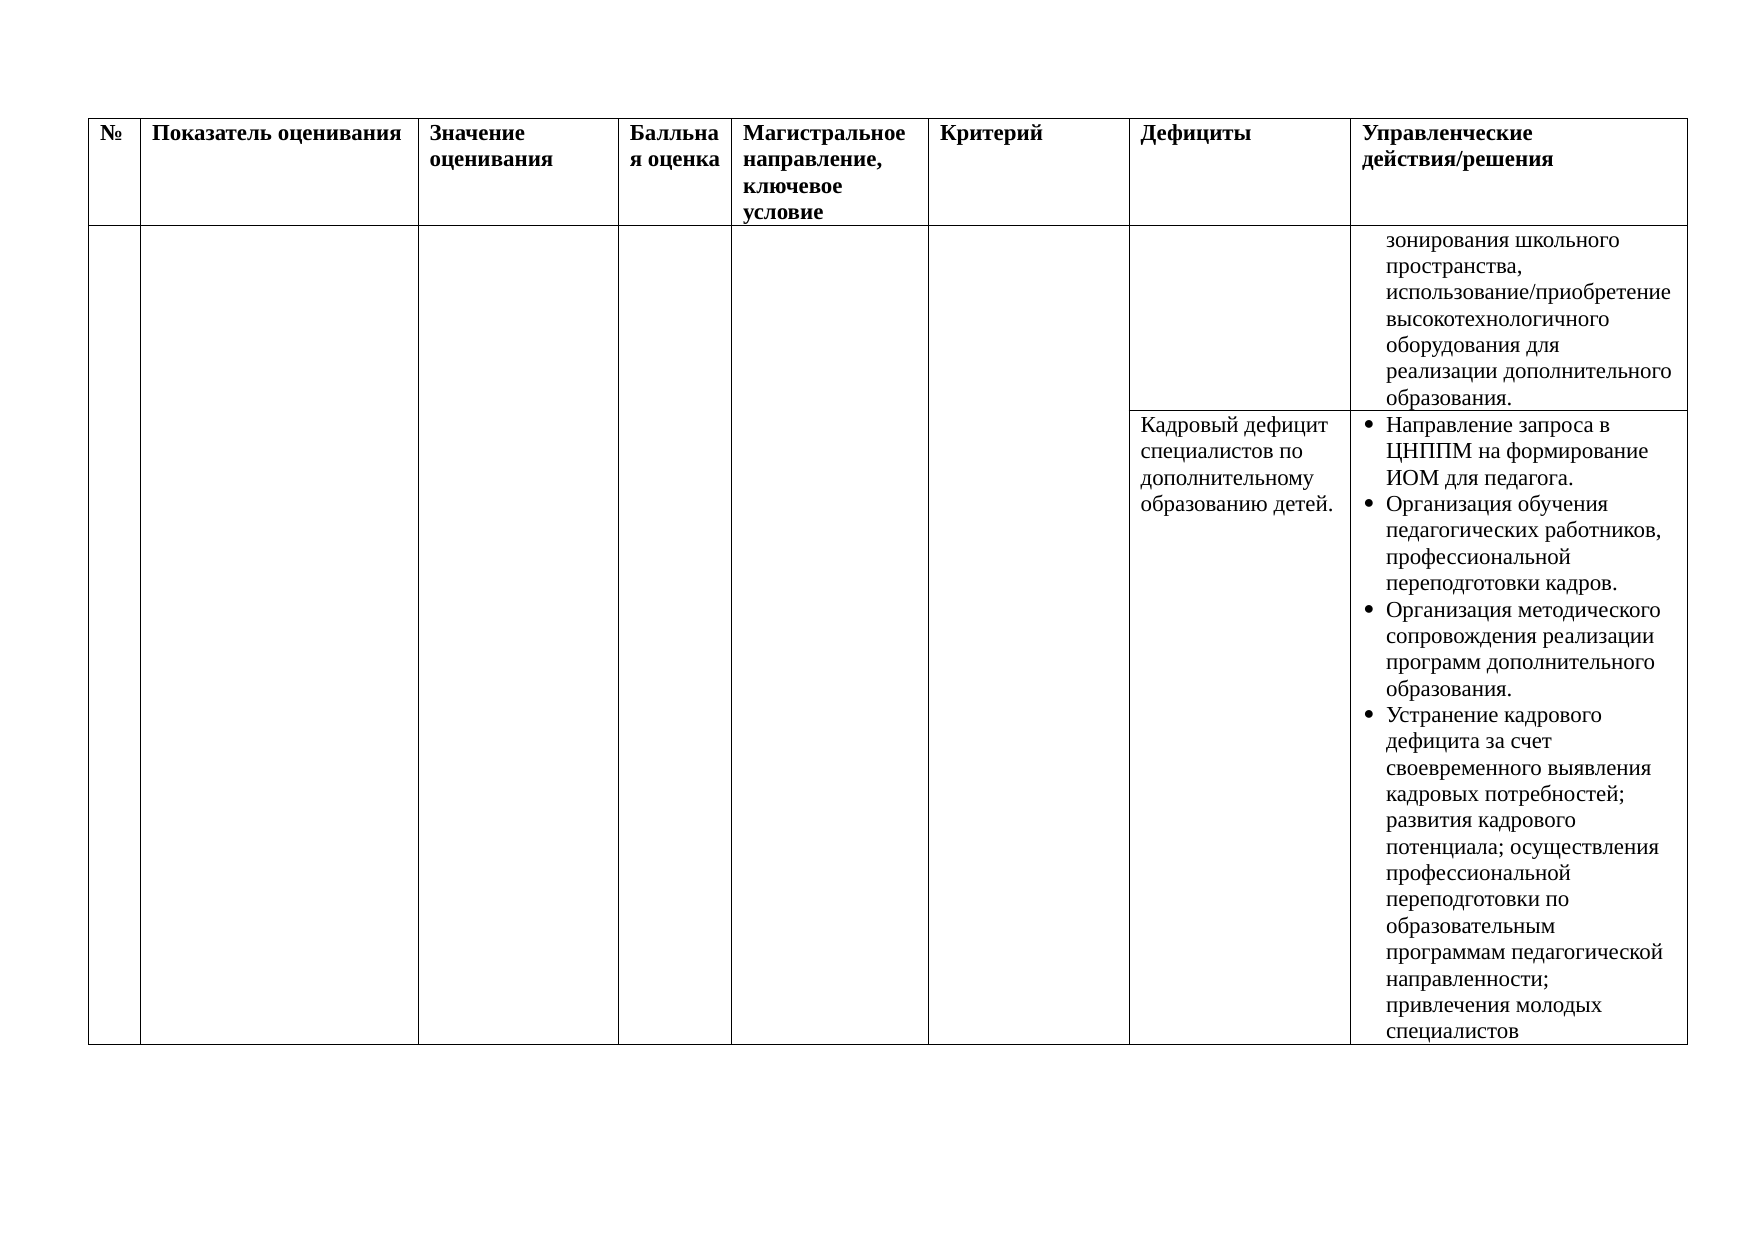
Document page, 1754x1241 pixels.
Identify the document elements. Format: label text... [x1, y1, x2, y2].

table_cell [1130, 411, 1350, 1044]
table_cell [1351, 411, 1687, 1044]
table_header Управленческие действия/решения [1351, 119, 1687, 224]
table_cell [1130, 226, 1350, 410]
table_header Значение оценивания [419, 119, 618, 224]
table_header Магистральное направление, ключевое условие [732, 119, 928, 224]
table_header Дефициты [1130, 119, 1350, 224]
table_header Показатель оценивания [141, 119, 418, 224]
table_header Критерий [929, 119, 1129, 224]
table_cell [1351, 226, 1687, 410]
table_header Балльная оценка [619, 119, 731, 224]
table_header № [89, 119, 140, 224]
